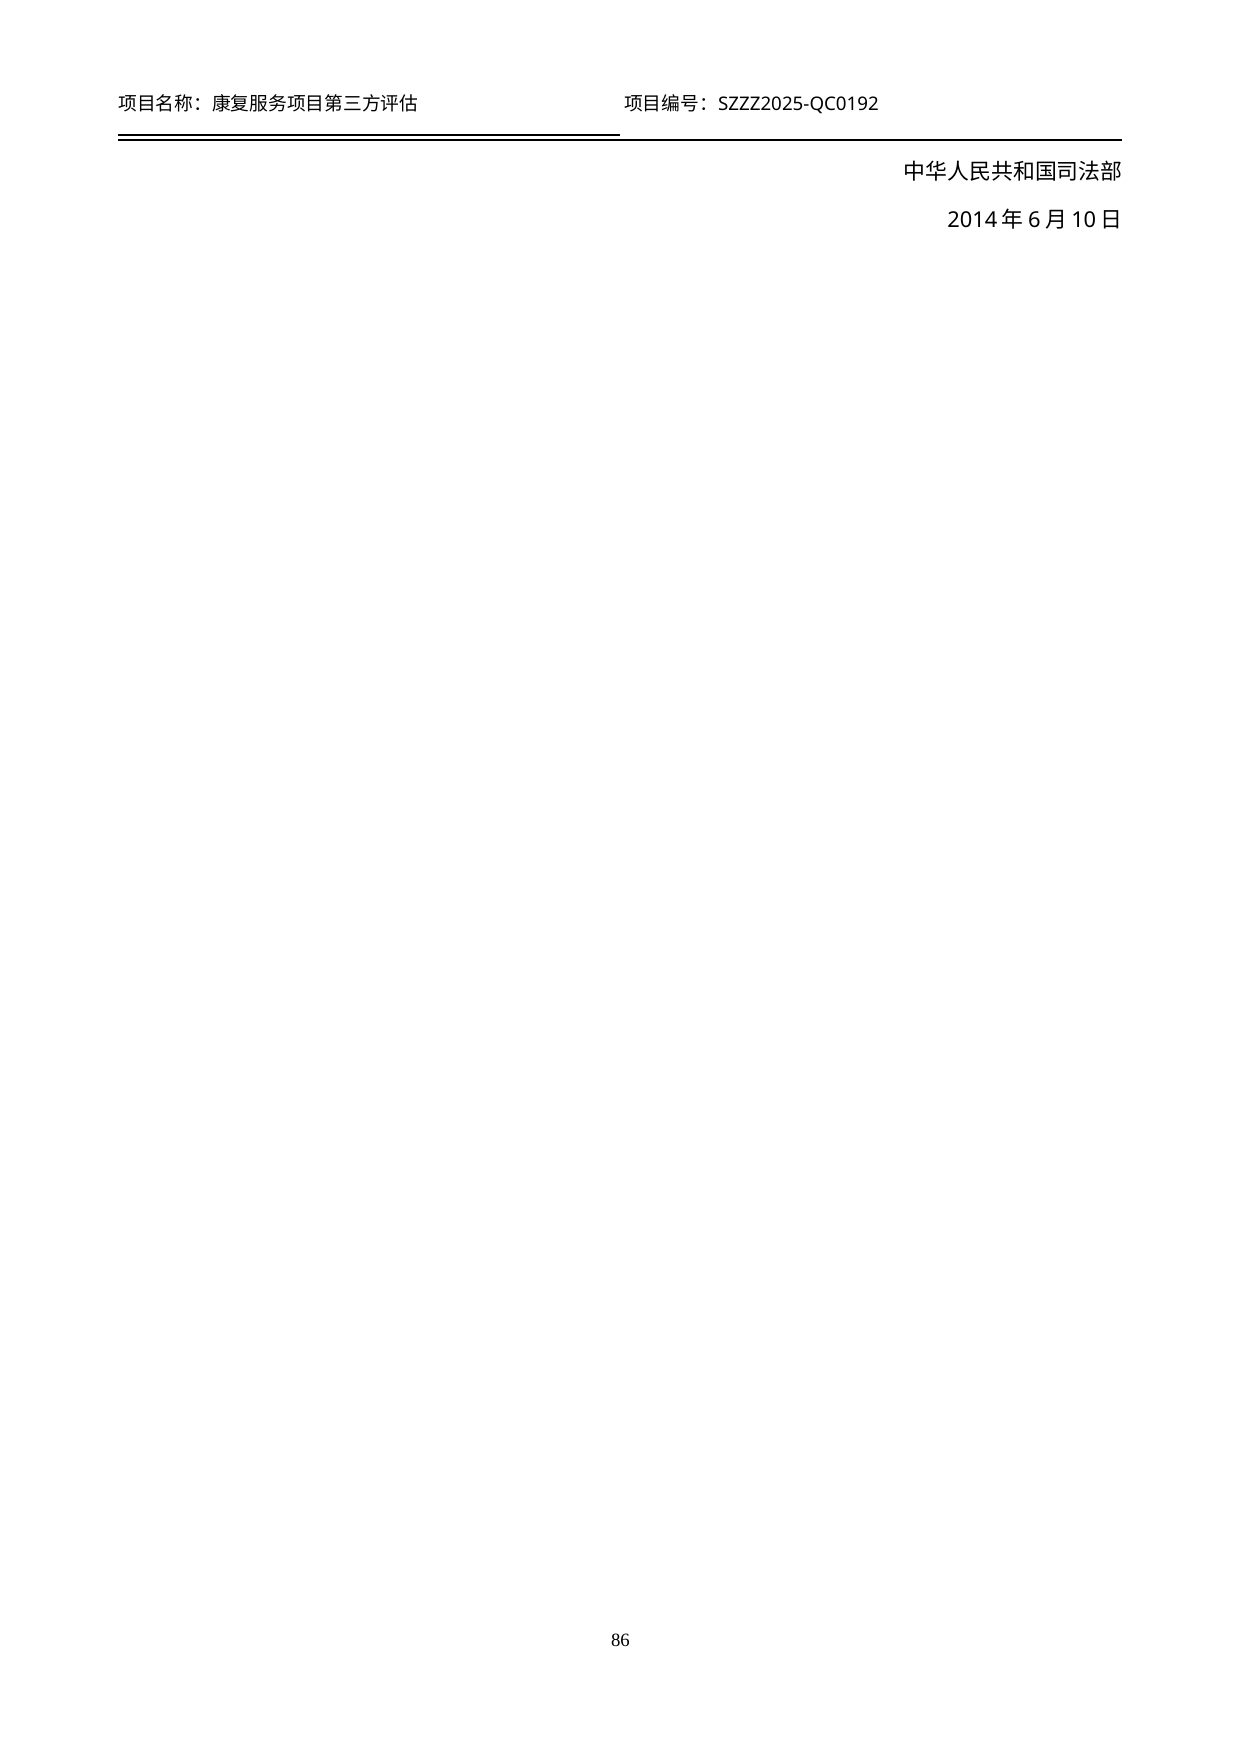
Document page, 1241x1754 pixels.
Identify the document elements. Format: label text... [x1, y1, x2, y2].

text 2014年6月10日 [118, 202, 1122, 234]
text 中华人民共和国司法部 [118, 154, 1122, 186]
